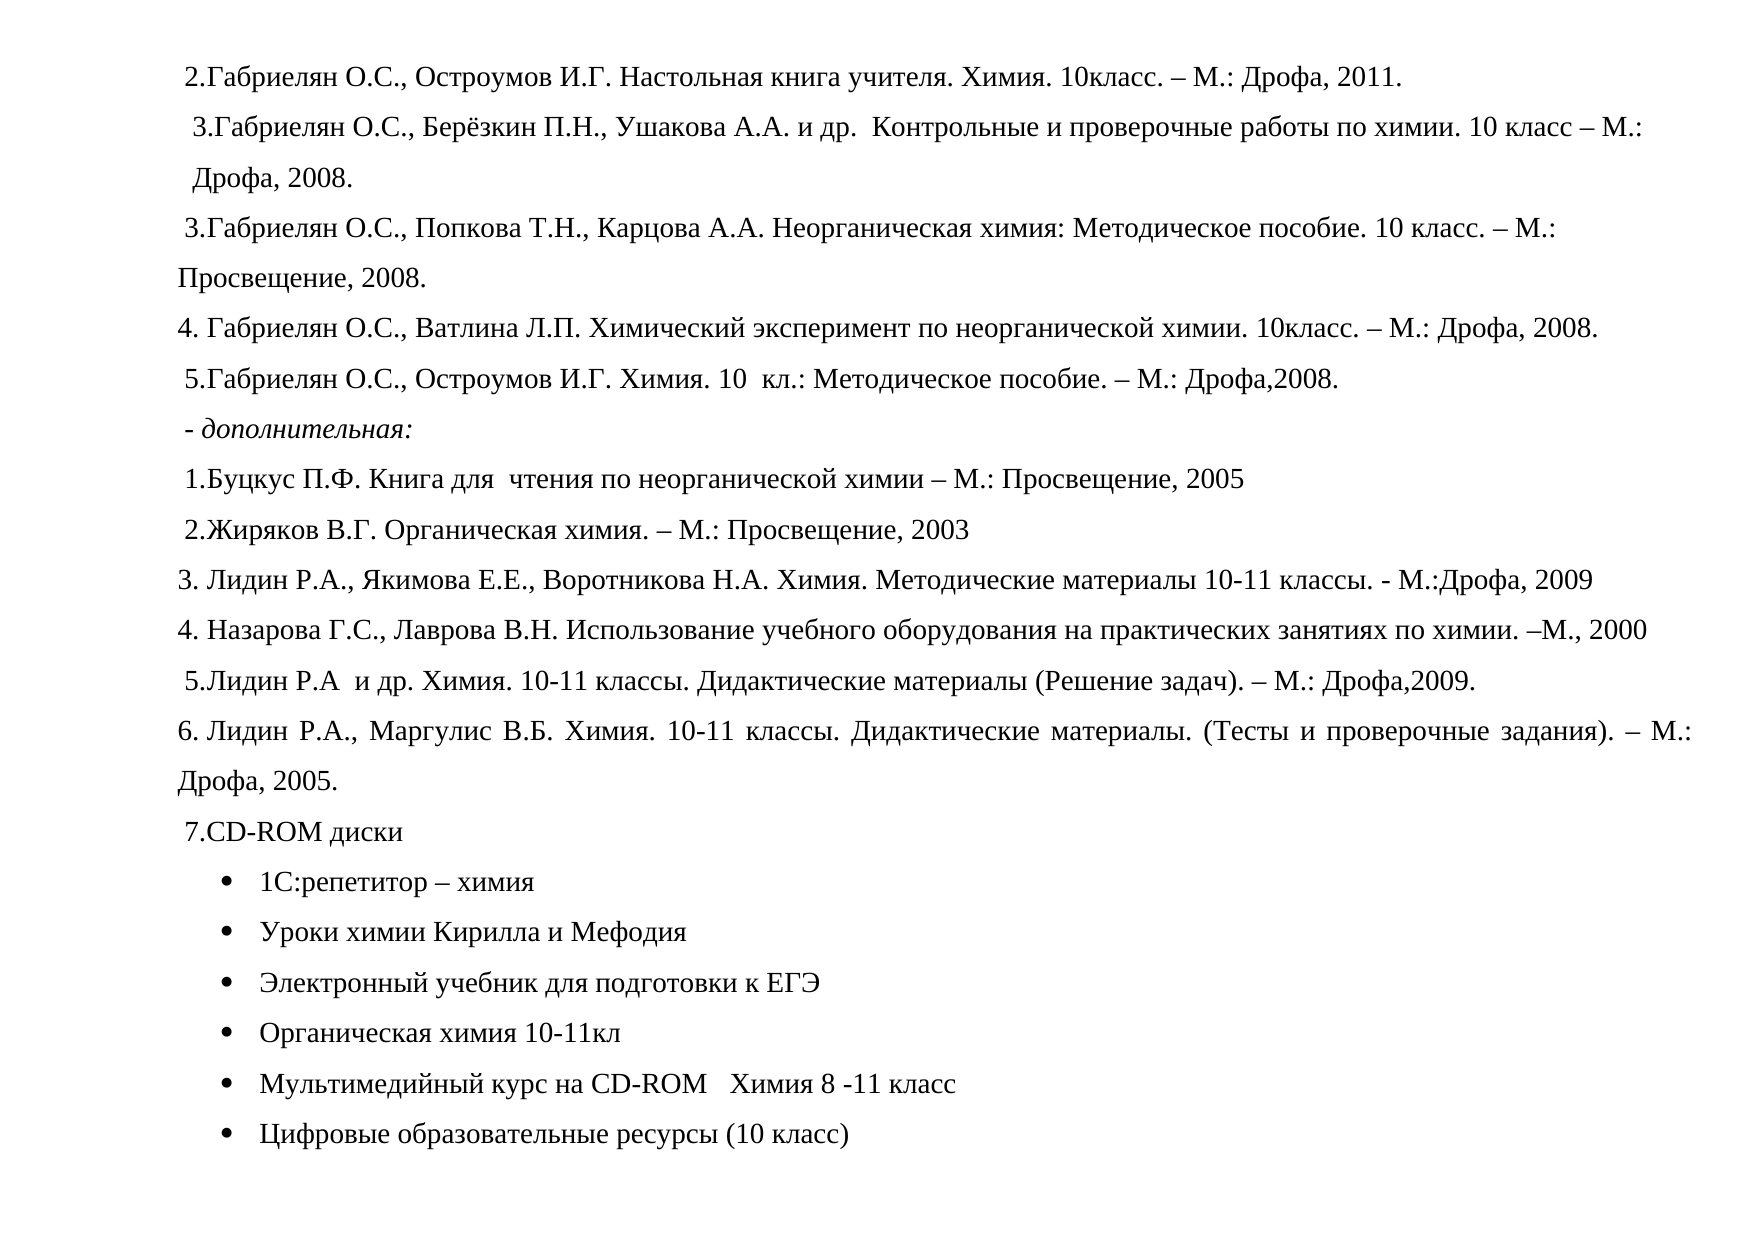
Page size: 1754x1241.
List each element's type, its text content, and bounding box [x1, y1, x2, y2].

text - дополнительная: [122, 411, 1695, 445]
list Габриелян О.С., Остроумов И.Г. Настольная книга учителя. Химия. 10класс. – М.: Дрофа, 2011. [122, 59, 1695, 93]
list Жиряков В.Г. Органическая химия. – М.: Просвещение, 2003 [122, 512, 1695, 545]
text 7.CD-ROM диски [122, 814, 1695, 847]
list Назарова Г.С., Лаврова В.Н. Использование учебного оборудования на практических занятиях по химии. –М., 2000 [177, 612, 1695, 646]
list Лидин Р.А., Якимова Е.Е., Воротникова Н.А. Химия. Методические материалы 10-11 классы. - М.:Дрофа, 2009 [177, 562, 1695, 596]
list Уроки химии Кирилла и Мефодия [222, 914, 1695, 948]
list Органическая химия 10-11кл [222, 1015, 1695, 1049]
list Лидин Р.А и др. Химия. 10-11 классы. Дидактические материалы (Решение задач). – М.: Дрофа,2009. [122, 663, 1695, 696]
list Габриелян О.С., Попкова Т.Н., Карцова А.А. Неорганическая химия: Методическое пособие. 10 класс. – М.: Просвещение, 2008. [177, 210, 1695, 294]
list Габриелян О.С., Ватлина Л.П. Химический эксперимент по неорганической химии. 10класс. – М.: Дрофа, 2008. [177, 311, 1695, 344]
list Буцкус П.Ф. Книга для чтения по неорганической химии – М.: Просвещение, 2005 [122, 462, 1695, 495]
list Мультимедийный курс на CD-ROM Химия 8 -11 класс [222, 1066, 1695, 1099]
list Габриелян О.С., Остроумов И.Г. Химия. 10 кл.: Методическое пособие. – М.: Дрофа,2008. [122, 361, 1695, 394]
list Цифровые образовательные ресурсы (10 класс) [222, 1116, 1695, 1150]
list Электронный учебник для подготовки к ЕГЭ [222, 965, 1695, 998]
list 1С:репетитор – химия [222, 864, 1695, 898]
list Лидин Р.А., Маргулис В.Б. Химия. 10-11 классы. Дидактические материалы. (Тесты и проверочные задания). – М.: Дрофа, 2005. [177, 713, 1695, 797]
text 3.Габриелян О.С., Берёзкин П.Н., Ушакова А.А. и др. Контрольные и проверочные работы по химии. 10 класс – М.: Дрофа, 2008. [192, 109, 1695, 193]
